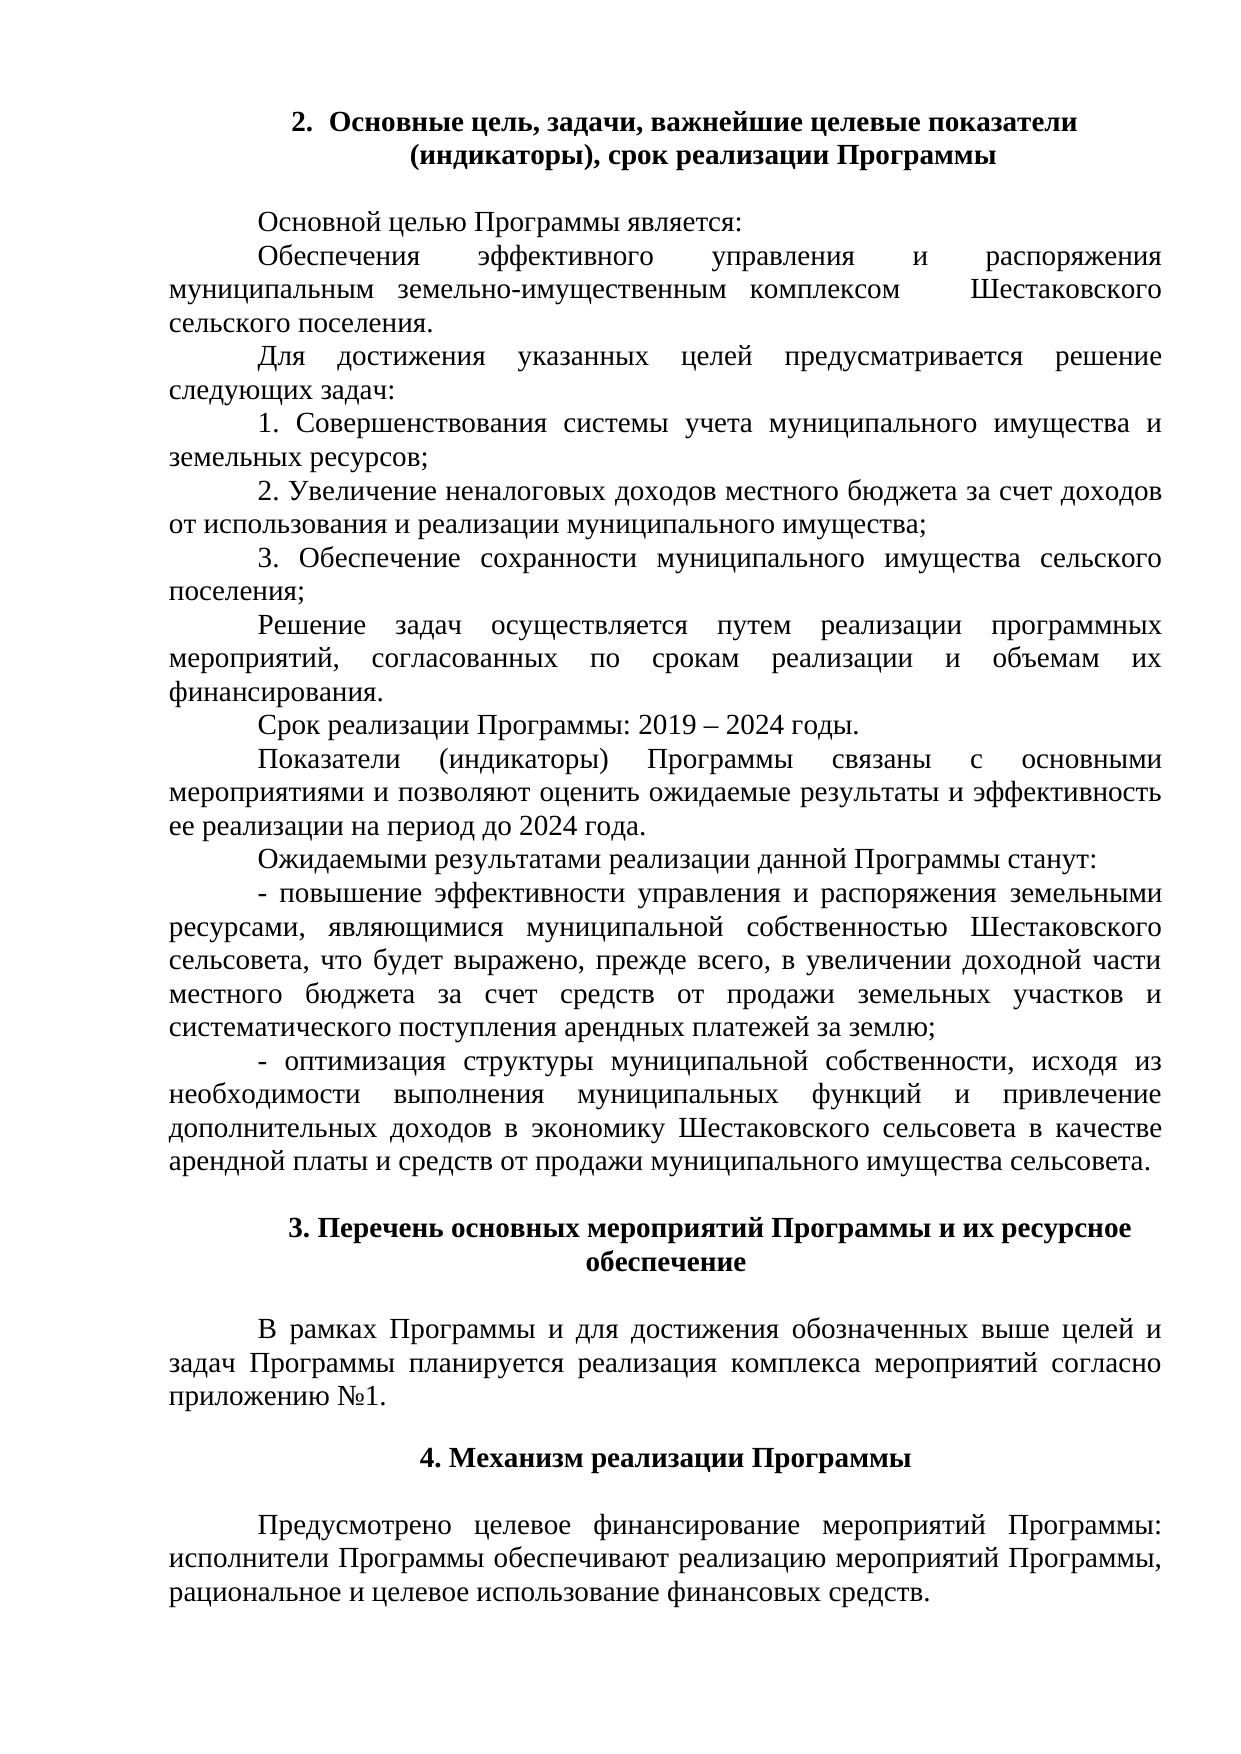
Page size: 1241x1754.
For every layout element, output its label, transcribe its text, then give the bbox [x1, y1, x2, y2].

text - оптимизация структуры муниципальной собственности, исходя из необходимости выполнения муниципальных функций и привлечение дополнительных доходов в экономику Шестаковского сельсовета в качестве арендной платы и средств от продажи муниципального имущества сельсовета. [169, 1043, 1163, 1177]
text - повышение эффективности управления и распоряжения земельными ресурсами, являющимися муниципальной собственностью Шестаковского сельсовета, что будет выражено, прежде всего, в увеличении доходной части местного бюджета за счет средств от продажи земельных участков и систематического поступления арендных платежей за землю; [169, 875, 1163, 1043]
text 3. Обеспечение сохранности муниципального имущества сельского поселения; [169, 540, 1163, 607]
text Показатели (индикаторы) Программы связаны с основными мероприятиями и позволяют оценить ожидаемые результаты и эффективность ее реализации на период до 2024 года. [169, 741, 1163, 842]
text 3. Перечень основных мероприятий Программы и их ресурсное обеспечение [169, 1211, 1163, 1278]
text 2. Увеличение неналоговых доходов местного бюджета за счет доходов от использования и реализации муниципального имущества; [169, 473, 1163, 540]
list Основные цель, задачи, важнейшие целевые показатели (индикаторы), срок реализации Программы [206, 104, 1163, 171]
text Для достижения указанных целей предусматривается решение следующих задач: [169, 338, 1163, 406]
text 1. Совершенствования системы учета муниципального имущества и земельных ресурсов; [169, 406, 1163, 473]
text Срок реализации Программы: 2019 – 2024 годы. [169, 707, 1163, 741]
text Обеспечения эффективного управления и распоряжения муниципальным земельно-имущественным комплексом Шестаковского сельского поселения. [169, 238, 1163, 338]
text Ожидаемыми результатами реализации данной Программы станут: [169, 842, 1163, 875]
text 4. Механизм реализации Программы [169, 1412, 1163, 1473]
text Предусмотрено целевое финансирование мероприятий Программы: исполнители Программы обеспечивают реализацию мероприятий Программы, рациональное и целевое использование финансовых средств. [169, 1507, 1163, 1608]
text В рамках Программы и для достижения обозначенных выше целей и задач Программы планируется реализация комплекса мероприятий согласно приложению №1. [169, 1311, 1163, 1412]
text Основной целью Программы является: [169, 204, 1163, 238]
text Решение задач осуществляется путем реализации программных мероприятий, согласованных по срокам реализации и объемам их финансирования. [169, 607, 1163, 707]
